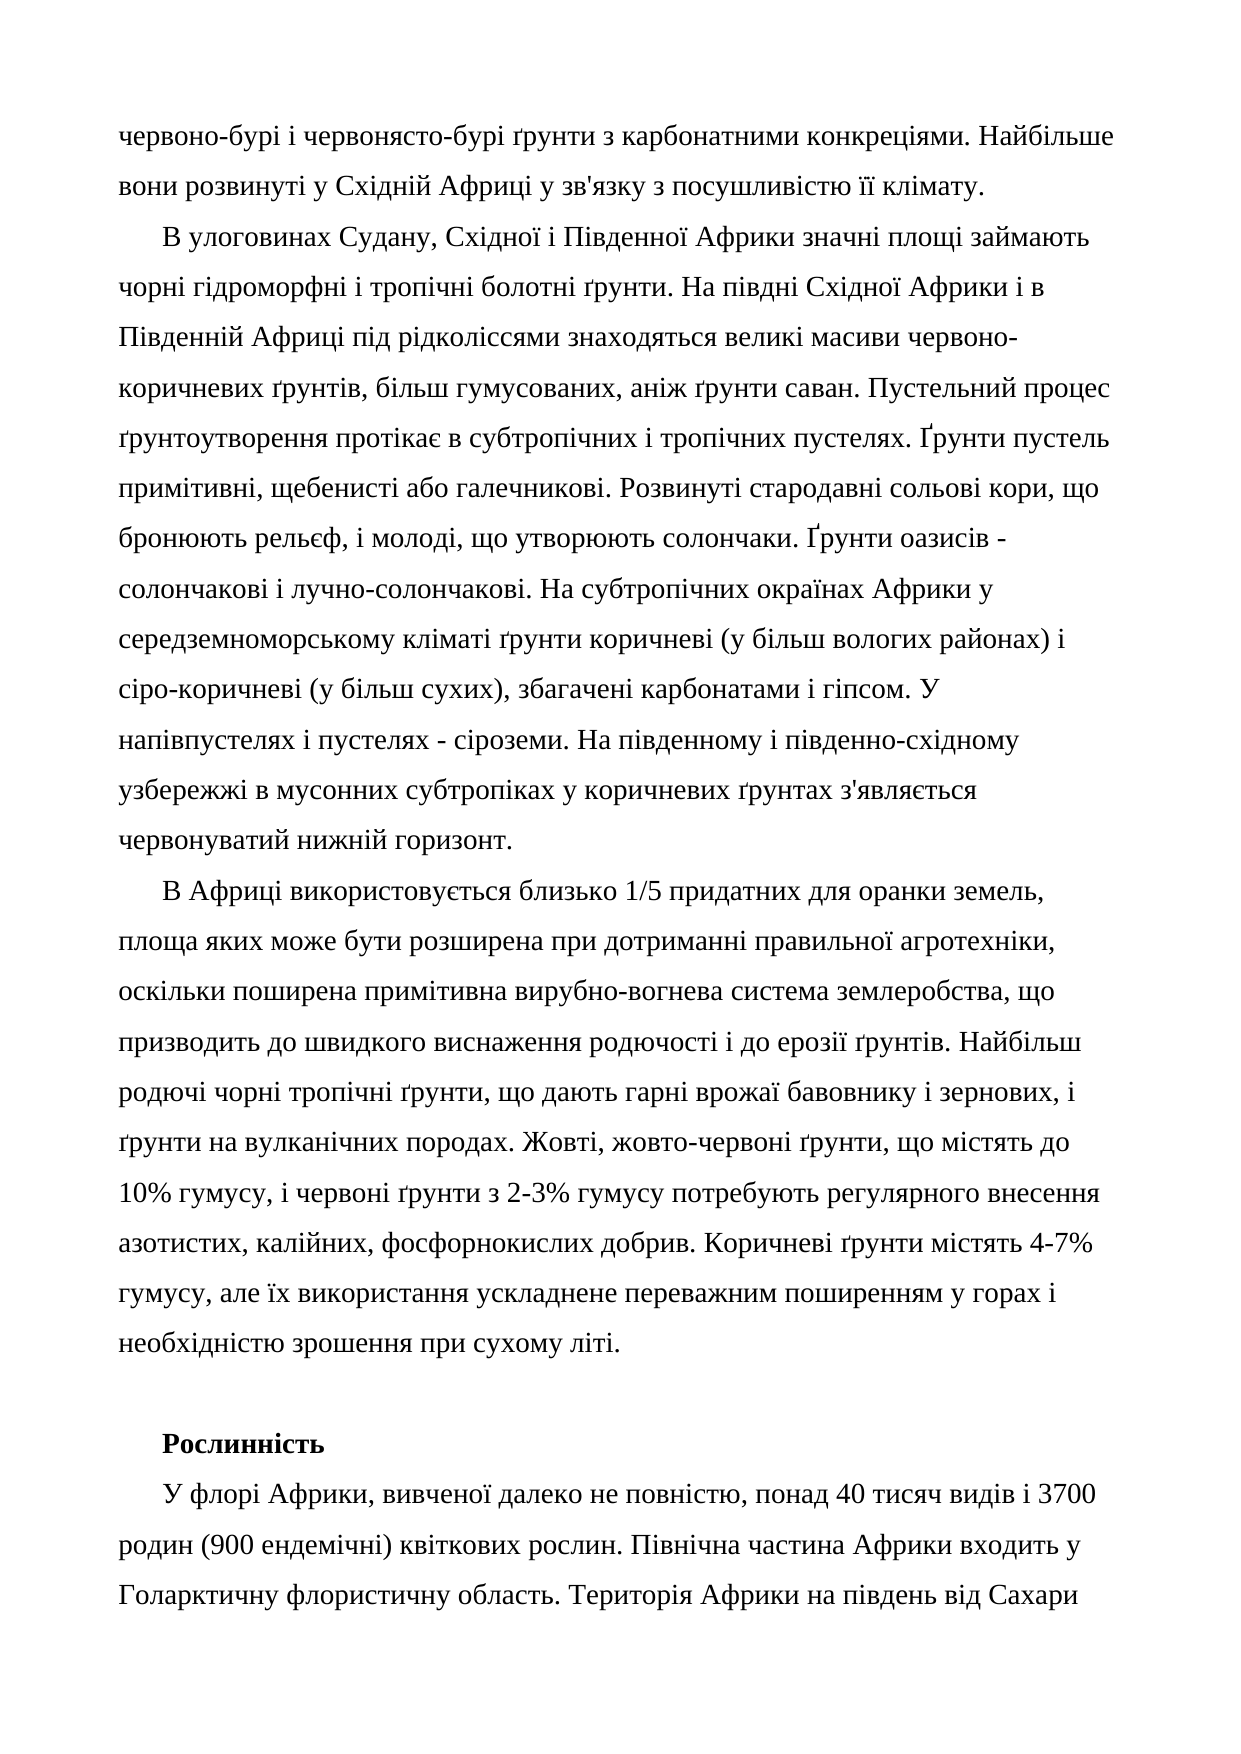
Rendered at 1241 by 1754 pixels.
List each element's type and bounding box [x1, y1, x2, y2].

text [118, 118, 1122, 1611]
